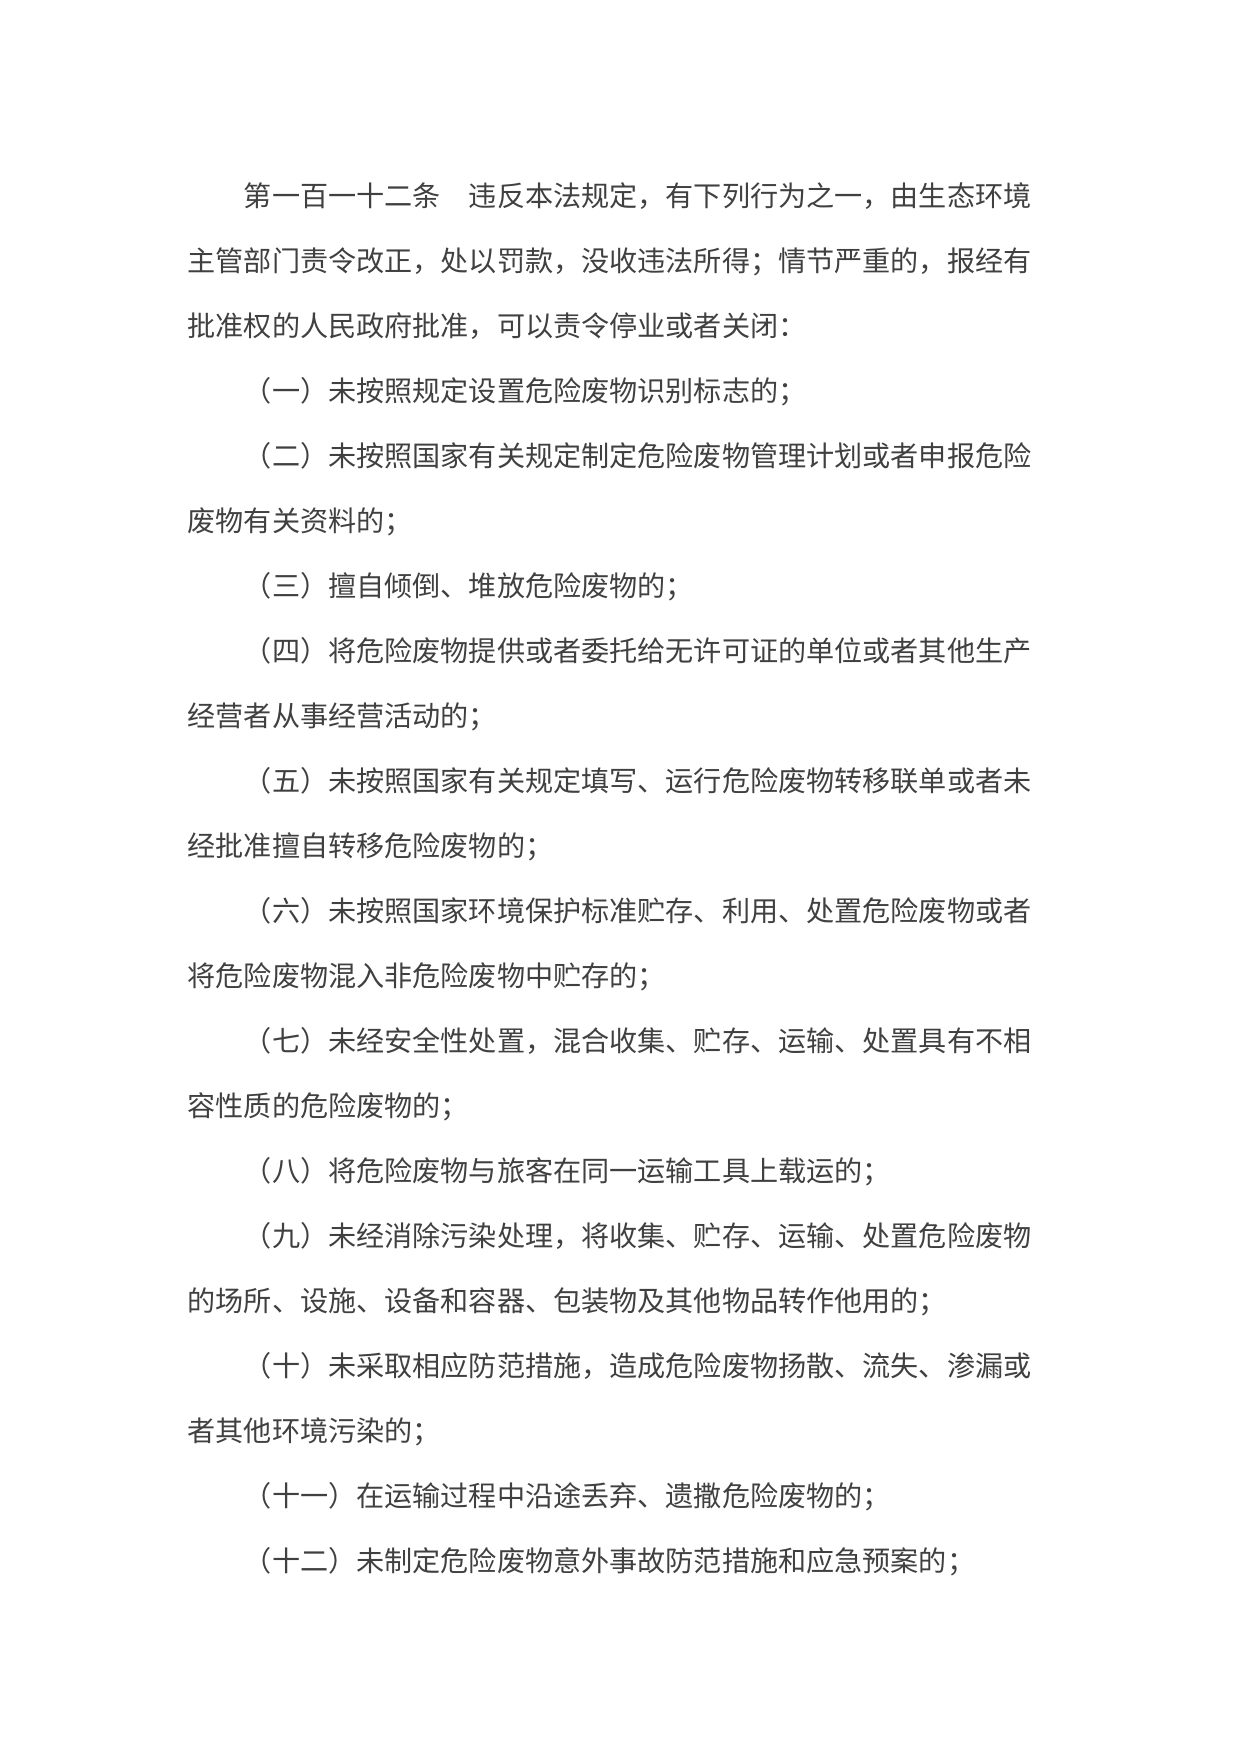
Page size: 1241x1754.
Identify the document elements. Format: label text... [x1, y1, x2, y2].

text （十二）未制定危险废物意外事故防范措施和应急预案的； [187, 1527, 1053, 1592]
text （八）将危险废物与旅客在同一运输工具上载运的； [187, 1137, 1053, 1202]
text （二）未按照国家有关规定制定危险废物管理计划或者申报危险废物有关资料的； [187, 422, 1053, 552]
text （十）未采取相应防范措施，造成危险废物扬散、流失、渗漏或者其他环境污染的； [187, 1332, 1053, 1462]
text （十一）在运输过程中沿途丢弃、遗撒危险废物的； [187, 1462, 1053, 1527]
text （一）未按照规定设置危险废物识别标志的； [187, 357, 1053, 422]
text （四）将危险废物提供或者委托给无许可证的单位或者其他生产经营者从事经营活动的； [187, 617, 1053, 747]
text （六）未按照国家环境保护标准贮存、利用、处置危险废物或者将危险废物混入非危险废物中贮存的； [187, 877, 1053, 1007]
text （九）未经消除污染处理，将收集、贮存、运输、处置危险废物的场所、设施、设备和容器、包装物及其他物品转作他用的； [187, 1202, 1053, 1332]
text 第一百一十二条 违反本法规定，有下列行为之一，由生态环境主管部门责令改正，处以罚款，没收违法所得；情节严重的，报经有批准权的人民政府批准，可以责令停业或者关闭： [187, 162, 1053, 357]
text （三）擅自倾倒、堆放危险废物的； [187, 552, 1053, 617]
text （五）未按照国家有关规定填写、运行危险废物转移联单或者未经批准擅自转移危险废物的； [187, 747, 1053, 877]
text （七）未经安全性处置，混合收集、贮存、运输、处置具有不相容性质的危险废物的； [187, 1007, 1053, 1137]
